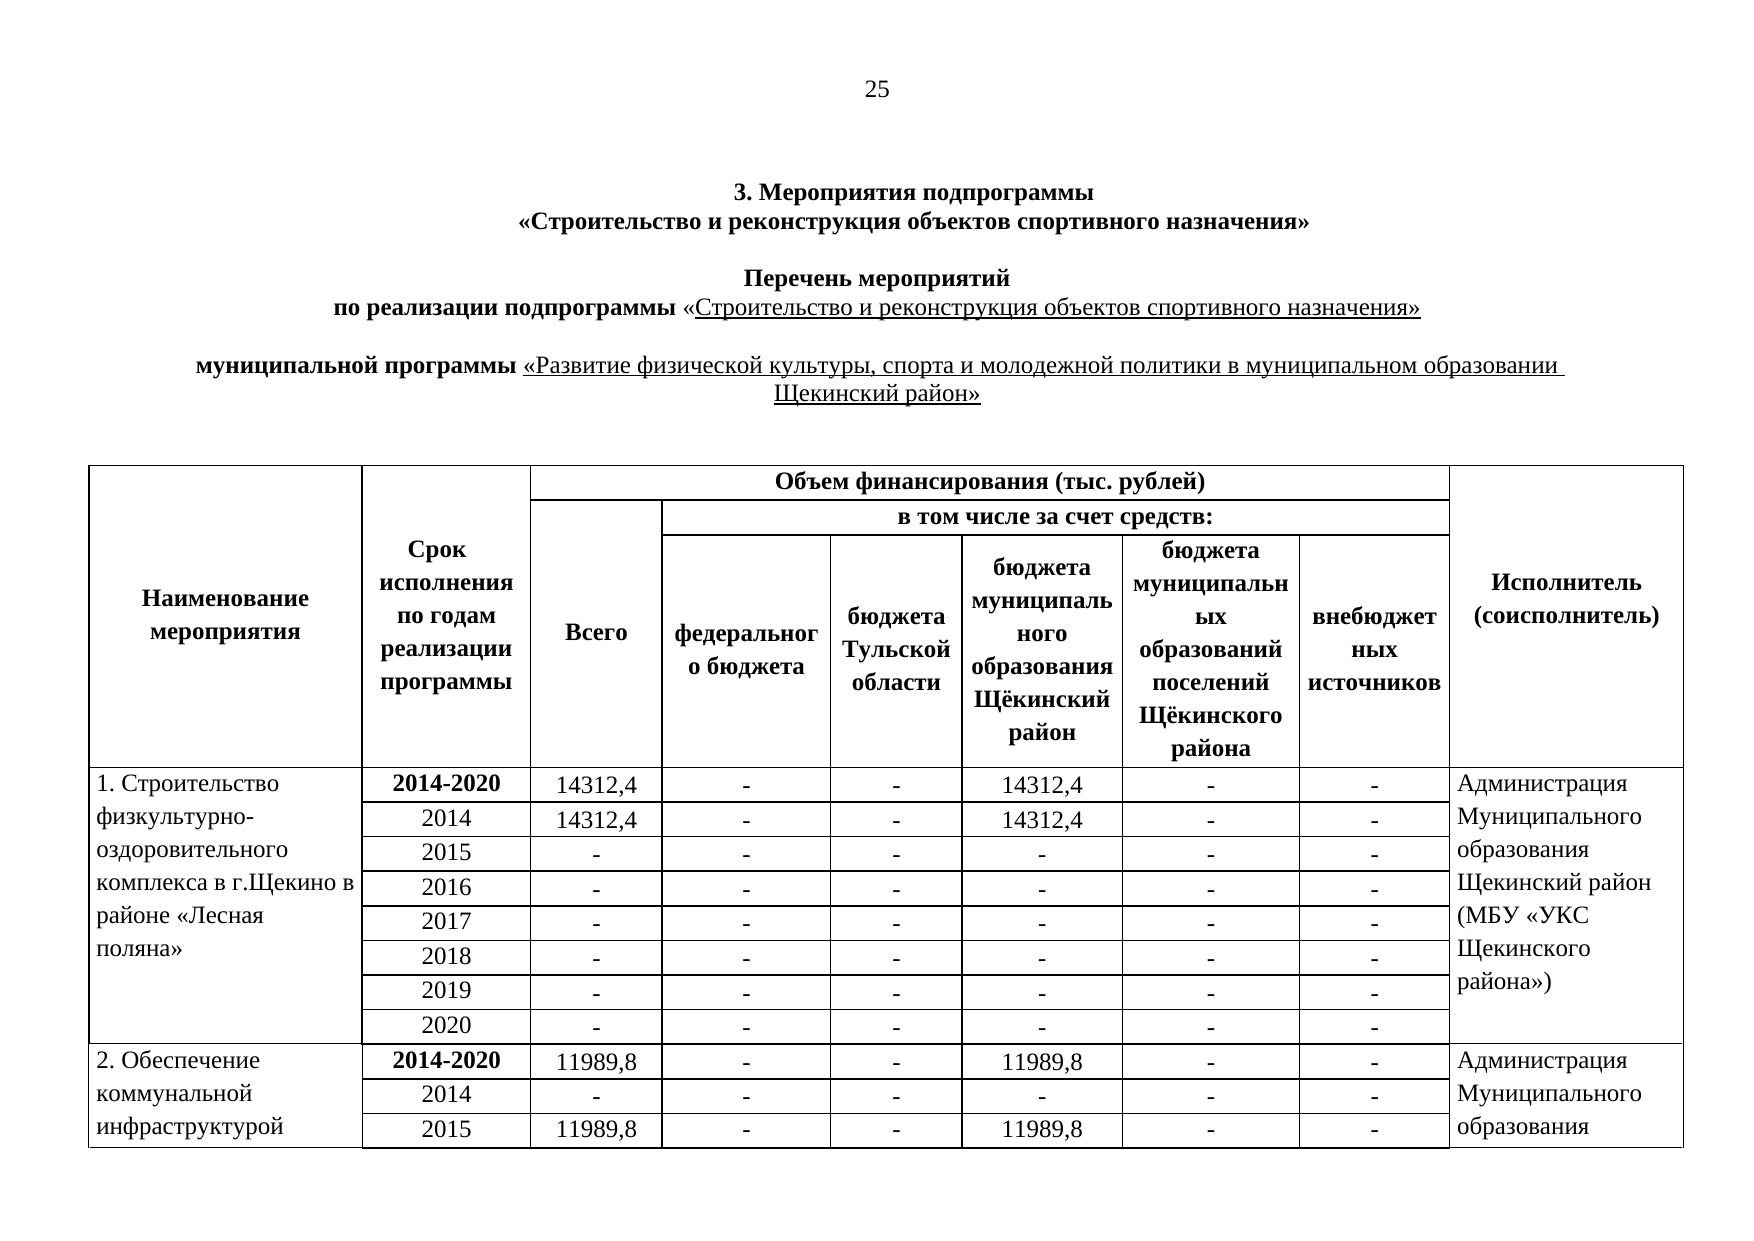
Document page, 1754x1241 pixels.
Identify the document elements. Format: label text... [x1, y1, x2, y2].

table_cell 2015 [363, 1114, 530, 1147]
table_cell - [1300, 872, 1449, 905]
table_cell - [531, 941, 661, 974]
text Щекинский район» [118, 378, 1636, 407]
table_cell Всего [531, 501, 661, 767]
table_cell - [663, 907, 830, 939]
table_header Наименование мероприятия [90, 466, 361, 767]
table_cell 2014-2020 [363, 1045, 530, 1078]
table_cell - [531, 837, 661, 870]
table_cell - [1123, 872, 1299, 905]
table_cell 2. Обеспечение коммунальной инфраструктурой строящегося объекта «Физкультурно-оздоровительный комплекс в г.Щекино» в районе «Лесная поляна» [89, 1044, 362, 1147]
table_cell - [963, 837, 1122, 870]
table_cell - [663, 941, 830, 974]
table_cell - [1300, 768, 1449, 801]
table_cell - [831, 837, 961, 870]
table_cell - [963, 941, 1122, 974]
table_cell бюджета муниципальных образований поселений Щёкинского района [1123, 536, 1299, 767]
table_cell - [1123, 1010, 1299, 1043]
table_header Исполнитель (соисполнитель) [1450, 466, 1683, 767]
text «Строительство и реконструкция объектов спортивного назначения» [118, 206, 1636, 235]
table_cell 2014 [363, 1080, 530, 1112]
table_cell бюджета муниципального образования Щёкинский район [963, 536, 1122, 767]
table_cell 14312,4 [963, 768, 1122, 801]
table_cell - [831, 941, 961, 974]
table_cell - [963, 907, 1122, 939]
table_cell - [1123, 803, 1299, 836]
table_cell - [963, 872, 1122, 905]
table_cell бюджета Тульской области [831, 536, 961, 767]
table_cell - [1300, 837, 1449, 870]
table_cell - [1300, 1045, 1449, 1078]
table_cell 2018 [363, 941, 530, 974]
table_cell - [1300, 941, 1449, 974]
table_cell - [831, 872, 961, 905]
table_cell - [663, 768, 830, 801]
table_cell 14312,4 [963, 803, 1122, 836]
table_cell 14312,4 [531, 803, 661, 836]
table_cell 2017 [363, 907, 530, 939]
table_cell Администрация Муниципального образования Щекинский район (МБУ «УКС Щекинского района») [1450, 1043, 1683, 1147]
table_cell - [1300, 1010, 1449, 1043]
table_cell - [663, 837, 830, 870]
table_cell внебюджетных источников [1300, 536, 1449, 767]
table_cell - [531, 872, 661, 905]
text Перечень мероприятий [118, 263, 1636, 292]
table_cell - [963, 1080, 1122, 1112]
table_cell - [1300, 803, 1449, 836]
table_cell в том числе за счет средств: [663, 501, 1449, 534]
table_header Срок исполнения по годам реализации программы [363, 466, 530, 767]
table_cell - [663, 976, 830, 1009]
table_cell 11989,8 [963, 1045, 1122, 1078]
table_cell - [831, 1080, 961, 1112]
table_cell - [831, 1045, 961, 1078]
table_cell 2014 [363, 803, 530, 836]
table_cell - [663, 1010, 830, 1043]
table_cell Администрация Муниципального образования Щекинский район (МБУ «УКС Щекинского района») [1450, 768, 1683, 1043]
table_cell - [663, 803, 830, 836]
table_cell - [831, 1010, 961, 1043]
table_cell 1. Строительство физкультурно-оздоровительного комплекса в г.Щекино в районе «Лесная поляна» [90, 768, 361, 1043]
table_cell - [663, 1114, 830, 1147]
table_cell - [1123, 907, 1299, 939]
table_cell - [831, 803, 961, 836]
table_cell - [831, 976, 961, 1009]
table_cell - [531, 907, 661, 939]
table_cell федерального бюджета [663, 536, 830, 767]
table_cell 2015 [363, 837, 530, 870]
text 3. Мероприятия подпрограммы [118, 177, 1636, 206]
table_cell - [1123, 941, 1299, 974]
table_cell - [531, 976, 661, 1009]
table_cell - [1300, 1114, 1449, 1147]
table_cell 2019 [363, 976, 530, 1009]
table_cell - [831, 768, 961, 801]
text по реализации подпрограммы «Строительство и реконструкция объектов спортивного назначения» [118, 292, 1636, 321]
table_cell - [1123, 837, 1299, 870]
table_cell - [1123, 768, 1299, 801]
table_cell 2014-2020 [363, 768, 530, 801]
table_cell - [1123, 1080, 1299, 1112]
table_cell 11989,8 [531, 1114, 661, 1147]
table_cell - [1123, 976, 1299, 1009]
table_cell - [663, 872, 830, 905]
table_cell - [531, 1080, 661, 1112]
table_cell - [1123, 1045, 1299, 1078]
text муниципальной программы «Развитие физической культуры, спорта и молодежной политики в муниципальном образовании [118, 350, 1636, 378]
table_cell - [1123, 1114, 1299, 1147]
table_cell 14312,4 [531, 768, 661, 801]
table_cell - [663, 1080, 830, 1112]
table_cell - [1300, 1080, 1449, 1112]
table_cell - [963, 1010, 1122, 1043]
table_cell - [663, 1045, 830, 1078]
table_cell - [831, 1114, 961, 1147]
table_cell - [831, 907, 961, 939]
table_header Объем финансирования (тыс. рублей) [531, 466, 1449, 499]
table_cell - [531, 1010, 661, 1043]
table_cell - [963, 976, 1122, 1009]
table_cell 2016 [363, 872, 530, 905]
table_cell 2020 [363, 1010, 530, 1043]
table_cell 11989,8 [531, 1045, 661, 1078]
table_cell 11989,8 [963, 1114, 1122, 1147]
table_cell - [1300, 907, 1449, 939]
table_cell - [1300, 976, 1449, 1009]
